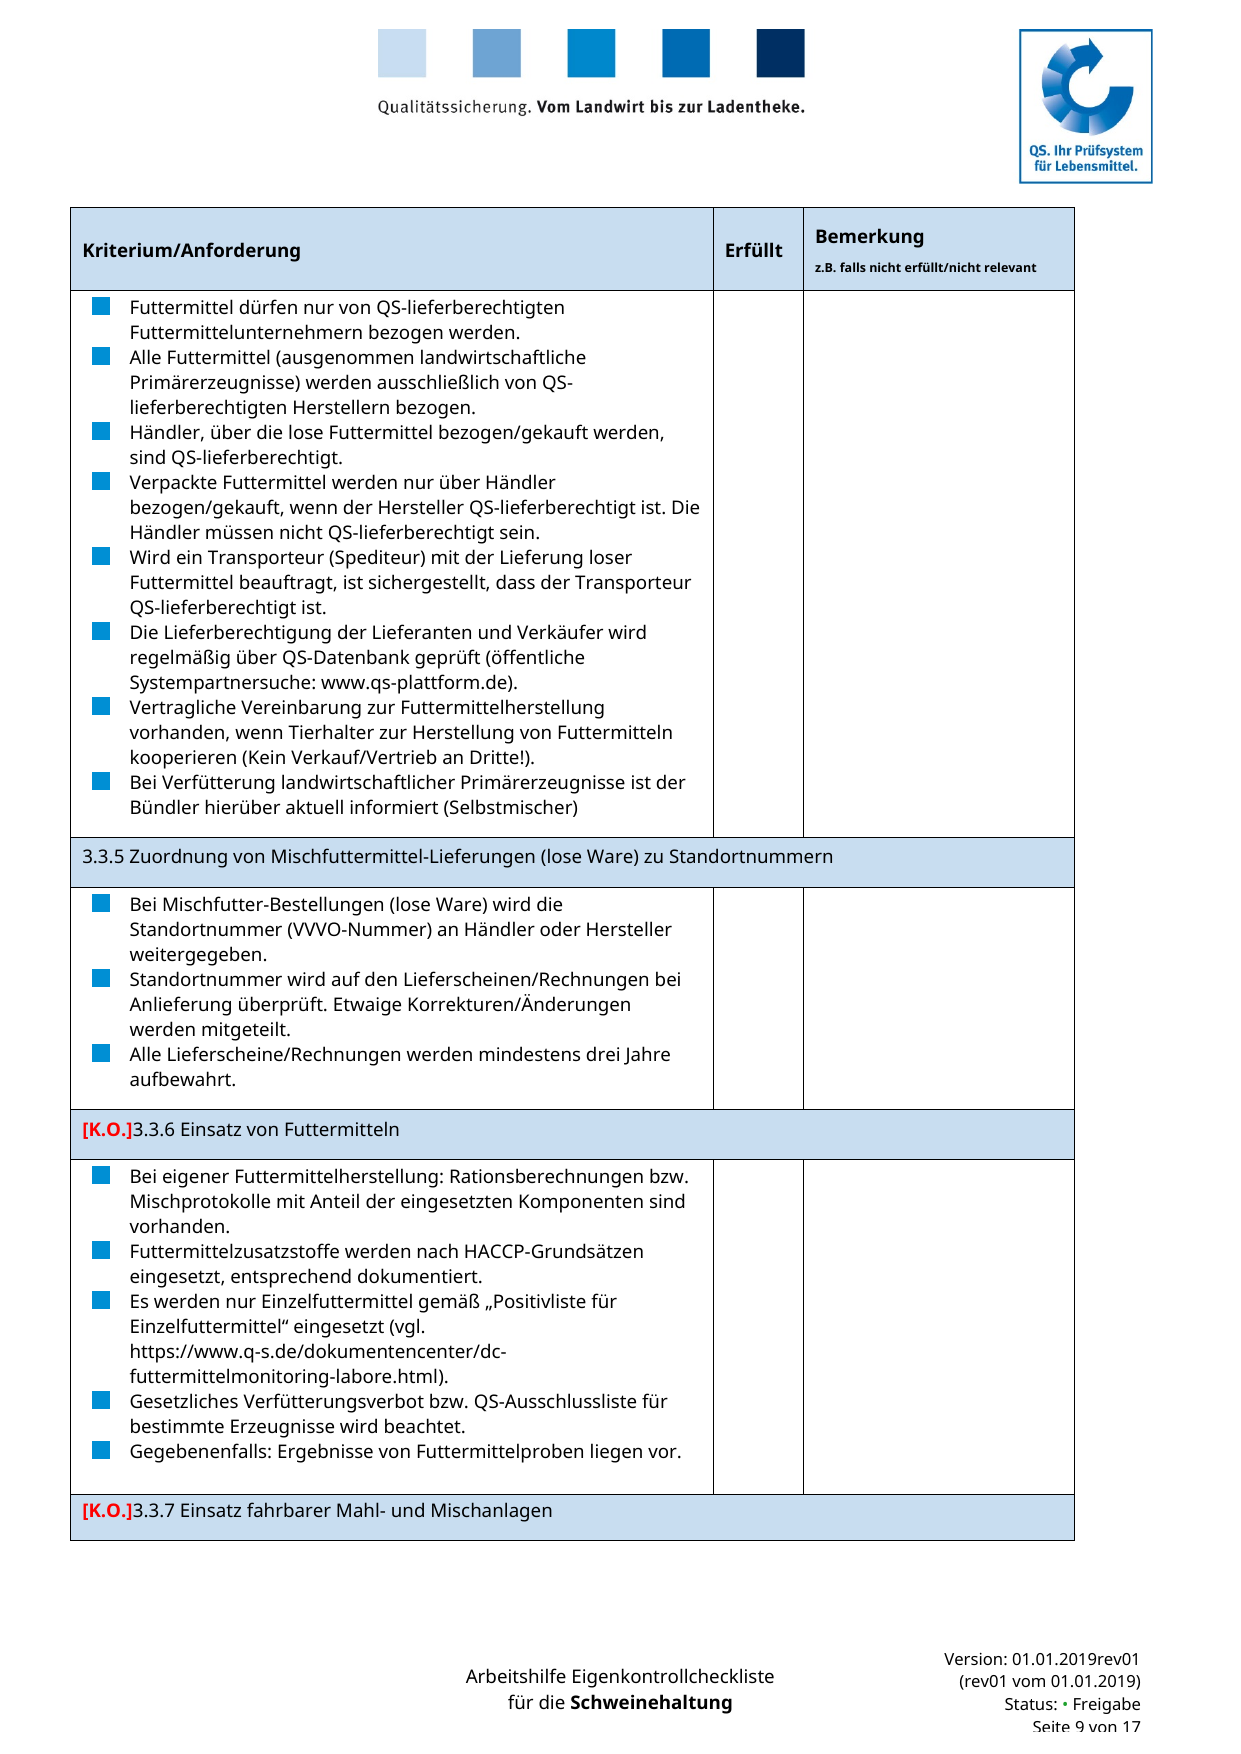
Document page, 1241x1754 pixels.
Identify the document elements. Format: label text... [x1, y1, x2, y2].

table_cell Bei Mischfutter-Bestellungen (lose Ware) wird die Standortnummer (VVVO-Nummer) an Händler oder Hersteller weitergegeben. Standortnummer wird auf den Lieferscheinen/Rechnungen bei Anlieferung überprüft. Etwaige Korrekturen/Änderungen werden mitgeteilt. Alle Lieferscheine/Rechnungen werden mindestens drei Jahre aufbewahrt. [71, 888, 713, 1109]
table_cell 3.3.5 Zuordnung von Mischfuttermittel-Lieferungen (lose Ware) zu Standortnummern [71, 838, 1074, 887]
table_cell Futtermittel dürfen nur von QS-lieferberechtigten Futtermittelunternehmern bezogen werden. Alle Futtermittel (ausgenommen landwirtschaftliche Primärerzeugnisse) werden ausschließlich von QS-lieferberechtigten Herstellern bezogen. Händler, über die lose Futtermittel bezogen/gekauft werden, sind QS-lieferberechtigt. Verpackte Futtermittel werden nur über Händler bezogen/gekauft, wenn der Hersteller QS-lieferberechtigt ist. Die Händler müssen nicht QS-lieferberechtigt sein. Wird ein Transporteur (Spediteur) mit der Lieferung loser Futtermittel beauftragt, ist sichergestellt, dass der Transporteur QS-lieferberechtigt ist. Die Lieferberechtigung der Lieferanten und Verkäufer wird regelmäßig über QS-Datenbank geprüft (öffentliche Systempartnersuche: www.qs-plattform.de). Vertragliche Vereinbarung zur Futtermittelherstellung vorhanden, wenn Tierhalter zur Herstellung von Futtermitteln kooperieren (Kein Verkauf/Vertrieb an Dritte!). Bei Verfütterung landwirtschaftlicher Primärerzeugnisse ist der Bündler hierüber aktuell informiert (Selbstmischer) [71, 291, 713, 837]
table_cell [K.O.]3.3.6 Einsatz von Futtermitteln [71, 1110, 1074, 1159]
table_cell [714, 888, 803, 1109]
table_header Kriterium/Anforderung [71, 208, 713, 290]
table_cell [804, 888, 1074, 1109]
picture [378, 29, 1153, 184]
table_header Erfüllt [714, 208, 803, 290]
table_cell Bei eigener Futtermittelherstellung: Rationsberechnungen bzw. Mischprotokolle mit Anteil der eingesetzten Komponenten sind vorhanden. Futtermittelzusatzstoffe werden nach HACCP-Grundsätzen eingesetzt, entsprechend dokumentiert. Es werden nur Einzelfuttermittel gemäß „Positivliste für Einzelfuttermittel“ eingesetzt (vgl. https://www.q-s.de/dokumentencenter/dc-futtermittelmonitoring-labore.html). Gesetzliches Verfütterungsverbot bzw. QS-Ausschlussliste für bestimmte Erzeugnisse wird beachtet. Gegebenenfalls: Ergebnisse von Futtermittelproben liegen vor. [71, 1160, 713, 1493]
table_header Bemerkung z.B. falls nicht erfüllt/nicht relevant [804, 208, 1074, 290]
table_cell [804, 1160, 1074, 1493]
table_cell [K.O.]3.3.7 Einsatz fahrbarer Mahl- und Mischanlagen [71, 1495, 1074, 1540]
table_cell [804, 291, 1074, 837]
table_cell [714, 291, 803, 837]
table_cell [714, 1160, 803, 1493]
